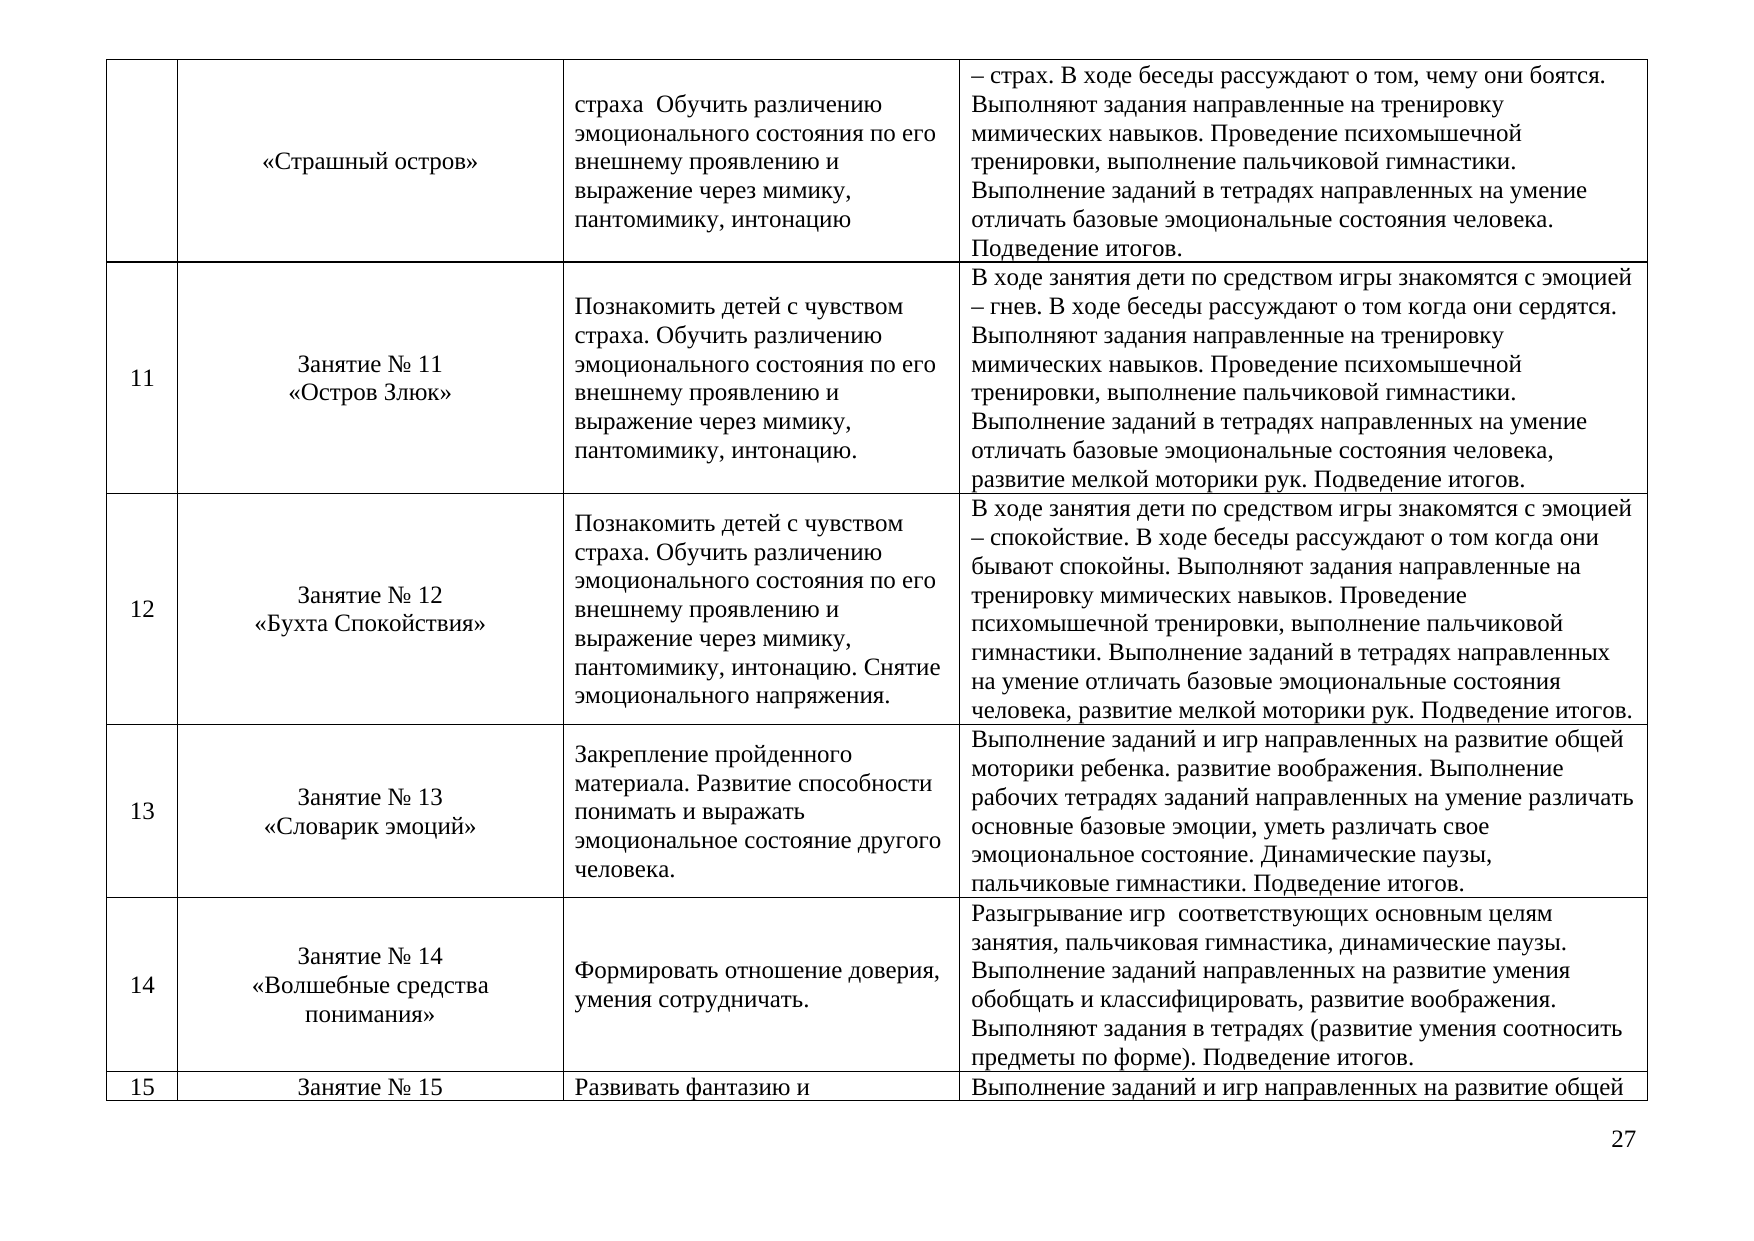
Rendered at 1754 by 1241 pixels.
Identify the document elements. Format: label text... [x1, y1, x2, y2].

table_cell 15 [107, 1072, 177, 1100]
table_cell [564, 1072, 959, 1100]
table_cell Занятие № 13 «Словарик эмоций» [178, 725, 563, 897]
table_cell 13 [107, 725, 177, 897]
table_cell Закрепление пройденного материала. Развитие способности понимать и выражать эмоциональное состояние другого человека. [564, 725, 959, 897]
table_cell 10 [107, 60, 177, 261]
table_cell Занятие № 12 «Бухта Спокойствия» [178, 494, 563, 723]
table_cell 11 [107, 263, 177, 492]
table_cell Формировать отношение доверия, умения сотрудничать. [564, 898, 959, 1071]
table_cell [178, 1072, 563, 1100]
table_cell 14 [107, 898, 177, 1071]
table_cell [960, 1072, 1647, 1100]
table_cell Разыгрывание игр соответствующих основным целям занятия, пальчиковая гимнастика, динамические паузы. Выполнение заданий направленных на развитие умения обобщать и классифицировать, развитие воображения. Выполняют задания в тетрадях (развитие умения соотносить предметы по форме). Подведение итогов. [960, 898, 1647, 1071]
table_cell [178, 60, 563, 261]
table_cell 12 [107, 494, 177, 723]
table_cell Познакомить детей с чувством страха. Обучить различению эмоционального состояния по его внешнему проявлению и выражение через мимику, пантомимику, интонацию. Снятие эмоционального напряжения. [564, 494, 959, 723]
table_cell Познакомить детей с чувством страха. Обучить различению эмоционального состояния по его внешнему проявлению и выражение через мимику, пантомимику, интонацию. [564, 263, 959, 492]
table_cell Занятие № 11 «Остров Злюк» [178, 263, 563, 492]
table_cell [564, 60, 959, 261]
table_cell В ходе занятия дети по средством игры знакомятся с эмоцией – гнев. В ходе беседы рассуждают о том когда они сердятся. Выполняют задания направленные на тренировку мимических навыков. Проведение психомышечной тренировки, выполнение пальчиковой гимнастики. Выполнение заданий в тетрадях направленных на умение отличать базовые эмоциональные состояния человека, развитие мелкой моторики рук. Подведение итогов. [960, 263, 1647, 492]
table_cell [960, 60, 1647, 261]
table_cell Занятие № 14 «Волшебные средства понимания» [178, 898, 563, 1071]
table_cell В ходе занятия дети по средством игры знакомятся с эмоцией – спокойствие. В ходе беседы рассуждают о том когда они бывают спокойны. Выполняют задания направленные на тренировку мимических навыков. Проведение психомышечной тренировки, выполнение пальчиковой гимнастики. Выполнение заданий в тетрадях направленных на умение отличать базовые эмоциональные состояния человека, развитие мелкой моторики рук. Подведение итогов. [960, 494, 1647, 723]
